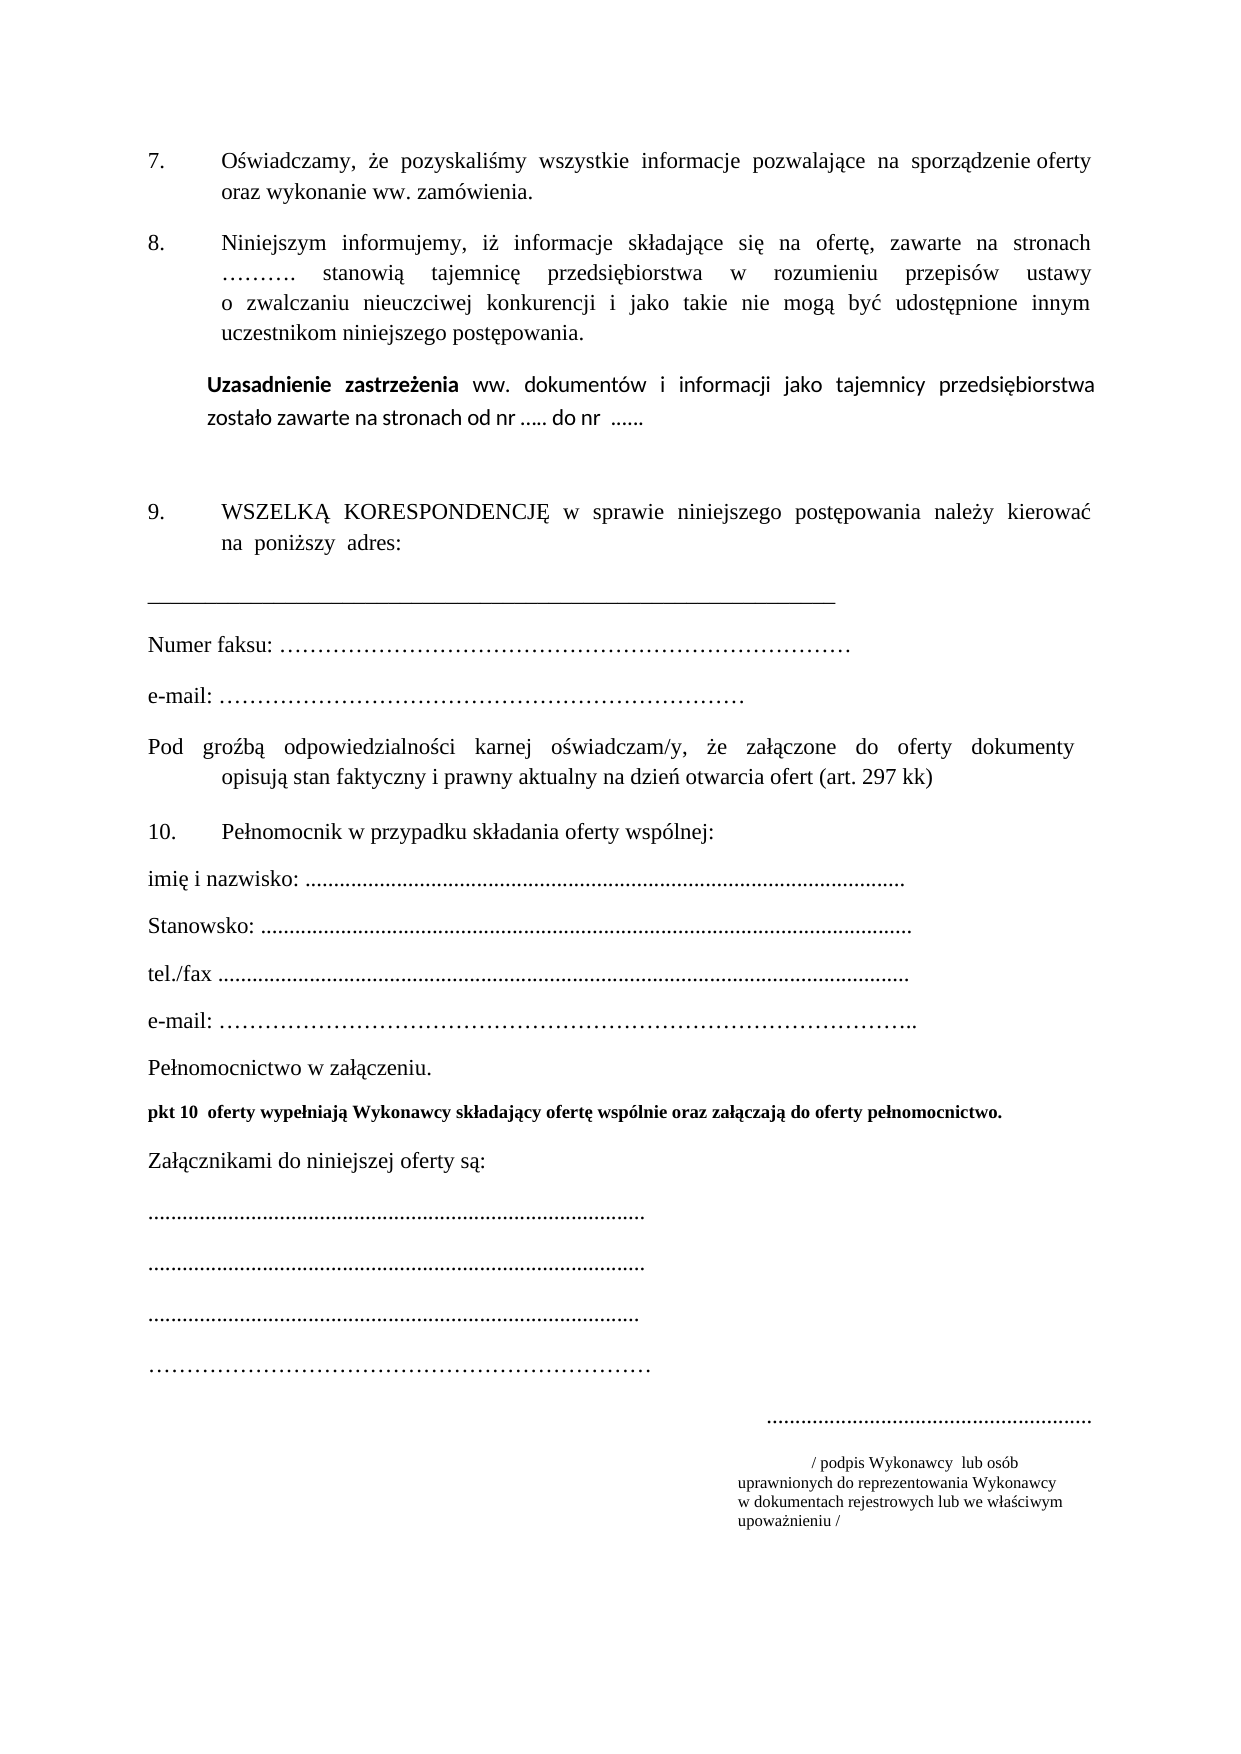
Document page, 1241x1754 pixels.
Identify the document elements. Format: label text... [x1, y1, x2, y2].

text Numer faksu: ………………………………………………………………… [148, 631, 1093, 657]
text ......................................................... [148, 1402, 1093, 1428]
text 7. Oświadczamy, że pozyskaliśmy wszystkie informacje pozwalające na sporządzenie oferty oraz wykonanie ww. zamówienia. [148, 148, 1093, 204]
text 9. WSZELKĄ KORESPONDENCJĘ w sprawie niniejszego postępowania należy kierować na poniższy adres: [148, 498, 1093, 555]
text pkt 10 oferty wypełniają Wykonawcy składający ofertę wspólnie oraz załączają do oferty pełnomocnictwo. [148, 1101, 1093, 1123]
text Stanowsko: .................................................................................................................. [148, 913, 1093, 939]
text 10. Pełnomocnik w przypadku składania oferty wspólnej: [148, 818, 1093, 844]
text ....................................................................................... [148, 1198, 1093, 1224]
text / podpis Wykonawcy lub osób uprawnionych do reprezentowania Wykonawcy w dokumentach rejestrowych lub we właściwym upoważnieniu / [738, 1453, 1093, 1530]
text Uzasadnienie zastrzeżenia ww. dokumentów i informacji jako tajemnicy przedsiębiorstwa zostało zawarte na stronach od nr ….. do nr ...... [207, 371, 1096, 431]
text Pod groźbą odpowiedzialności karnej oświadczam/y, że załączone do oferty dokumenty opisują stan faktyczny i prawny aktualny na dzień otwarcia ofert (art. 297 kk) [148, 733, 1096, 789]
text imię i nazwisko: ......................................................................................................... [148, 865, 1093, 892]
text e-mail: ……………………………………………………………………………….. [148, 1007, 1093, 1033]
text ………………………………………………………… [148, 1351, 1093, 1377]
text 8. Niniejszym informujemy, iż informacje składające się na ofertę, zawarte na stronach ………. stanowią tajemnicę przedsiębiorstwa w rozumieniu przepisów ustawy o zwalczaniu nieuczciwej konkurencji i jako takie nie mogą być udostępnione innym uczestnikom niniejszego postępowania. [148, 229, 1093, 346]
text Pełnomocnictwo w załączeniu. [148, 1054, 1093, 1081]
text Załącznikami do niniejszej oferty są: [148, 1147, 1093, 1173]
text ____________________________________________________________ [148, 580, 1093, 606]
text e-mail: …………………………………………………………… [148, 682, 1093, 708]
text ...................................................................................... [148, 1300, 1093, 1326]
text tel./fax ......................................................................................................................... [148, 960, 1093, 986]
text ....................................................................................... [148, 1249, 1093, 1275]
